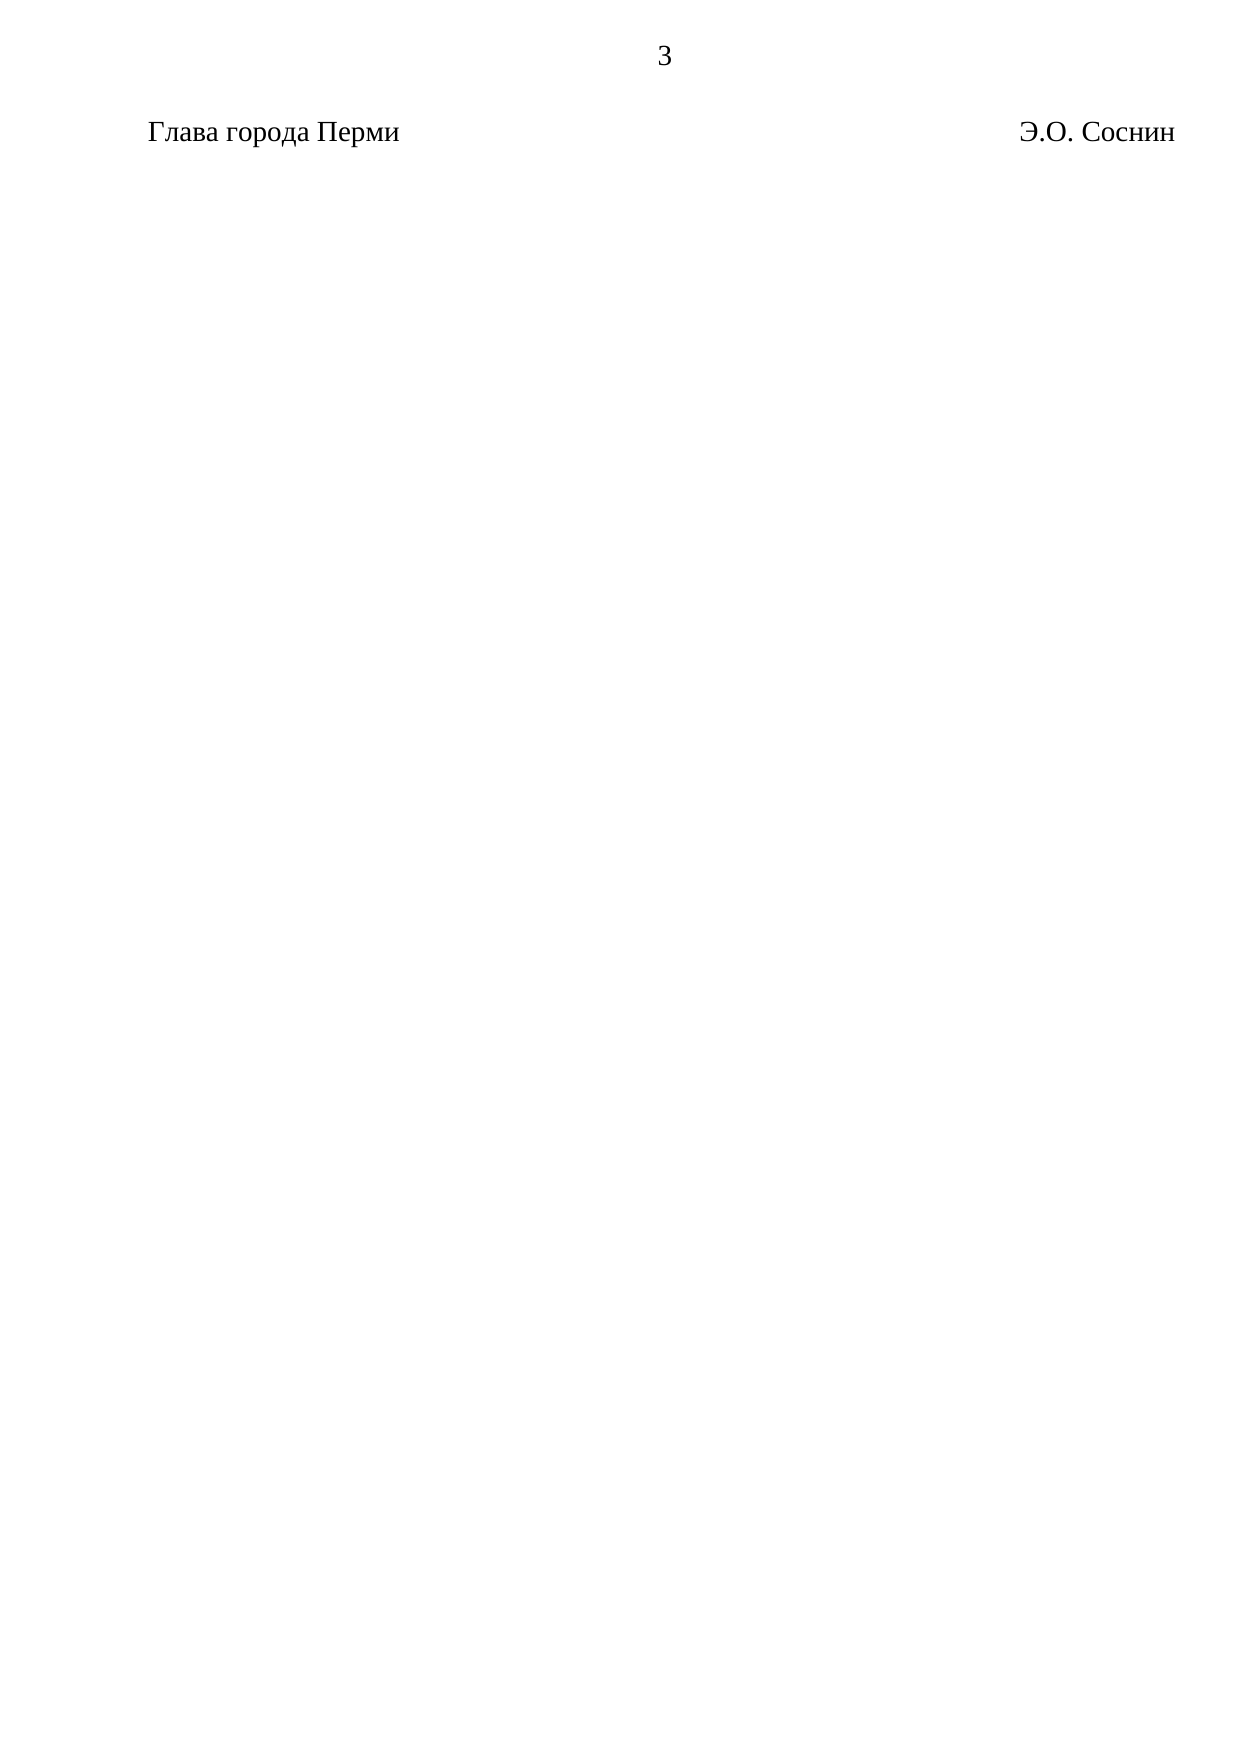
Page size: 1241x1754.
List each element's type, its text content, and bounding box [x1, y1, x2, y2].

text Глава города Перми Э.О. Соснин [148, 118, 1181, 148]
